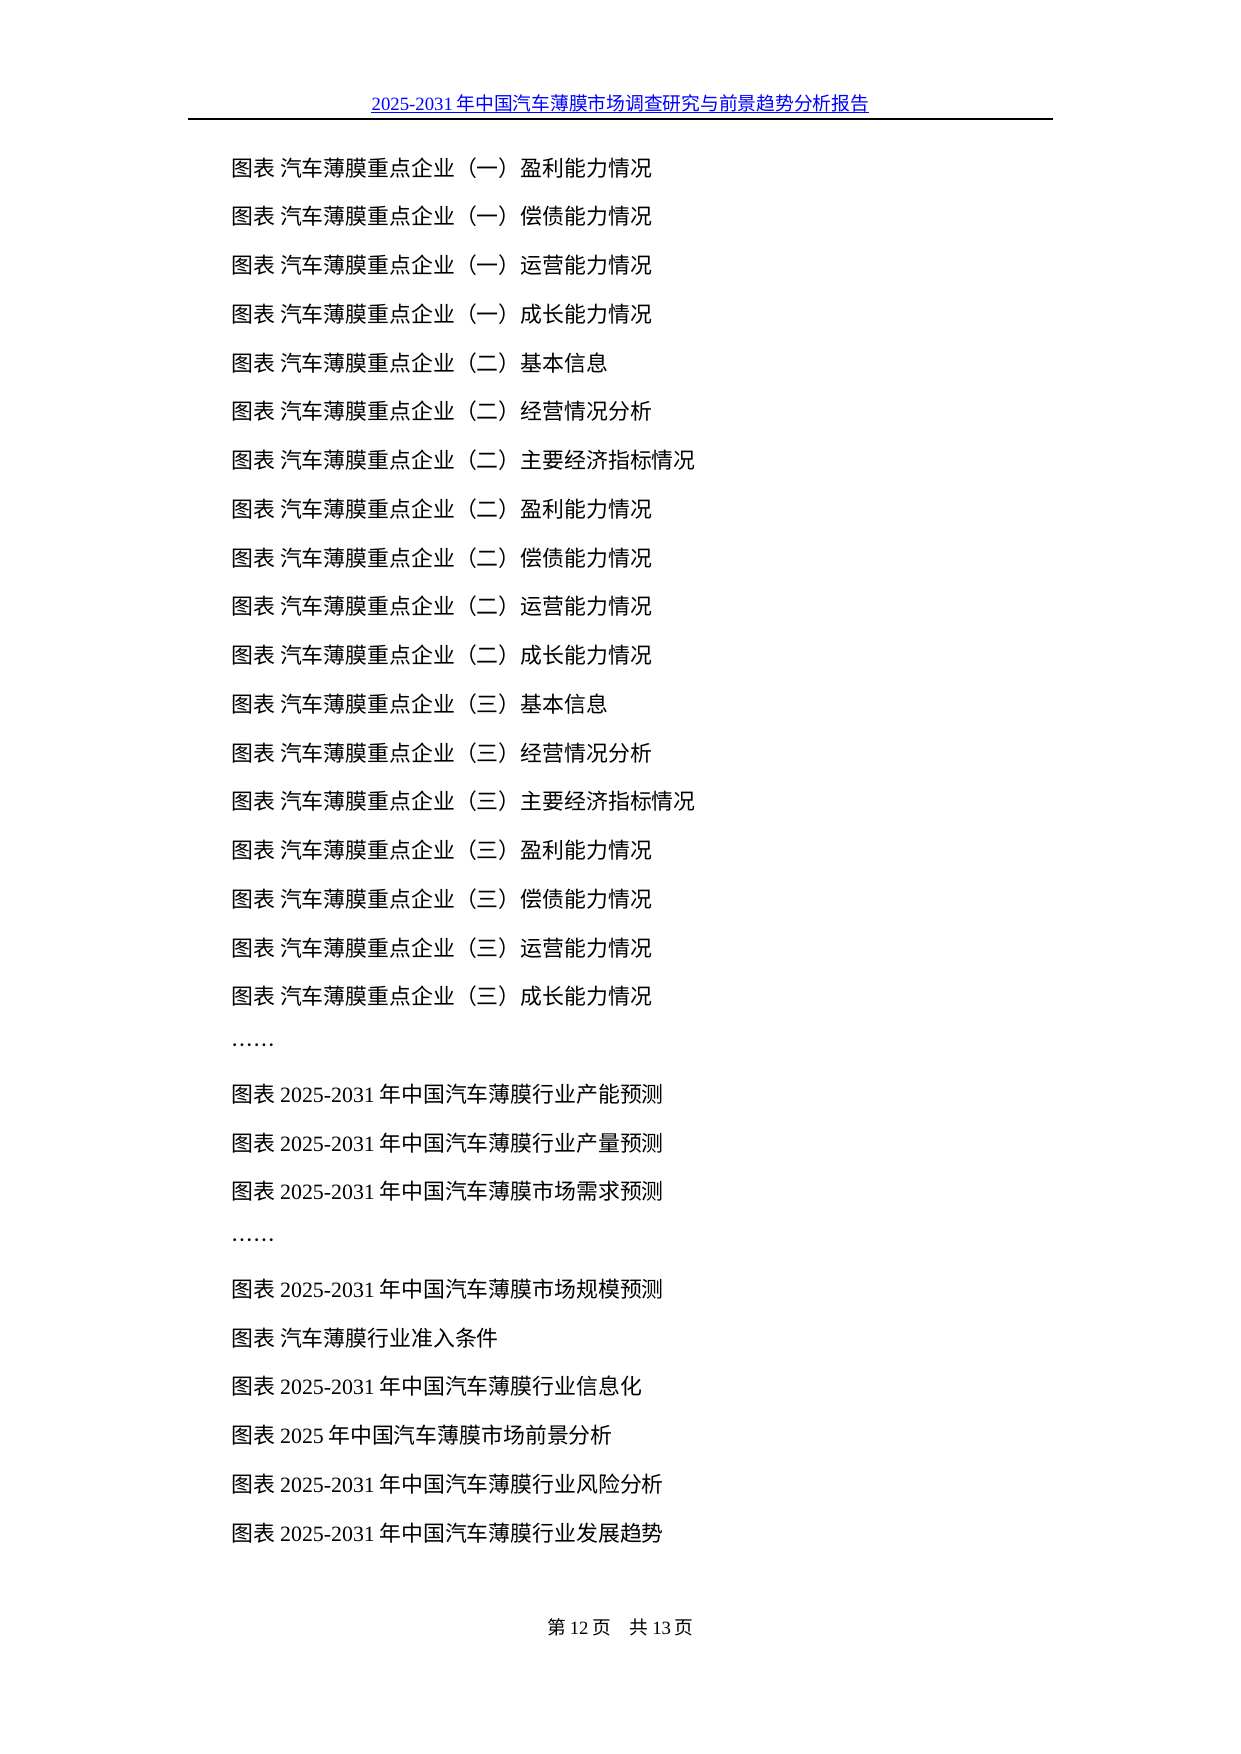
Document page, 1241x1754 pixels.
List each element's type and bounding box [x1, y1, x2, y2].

text [187, 150, 1053, 1548]
